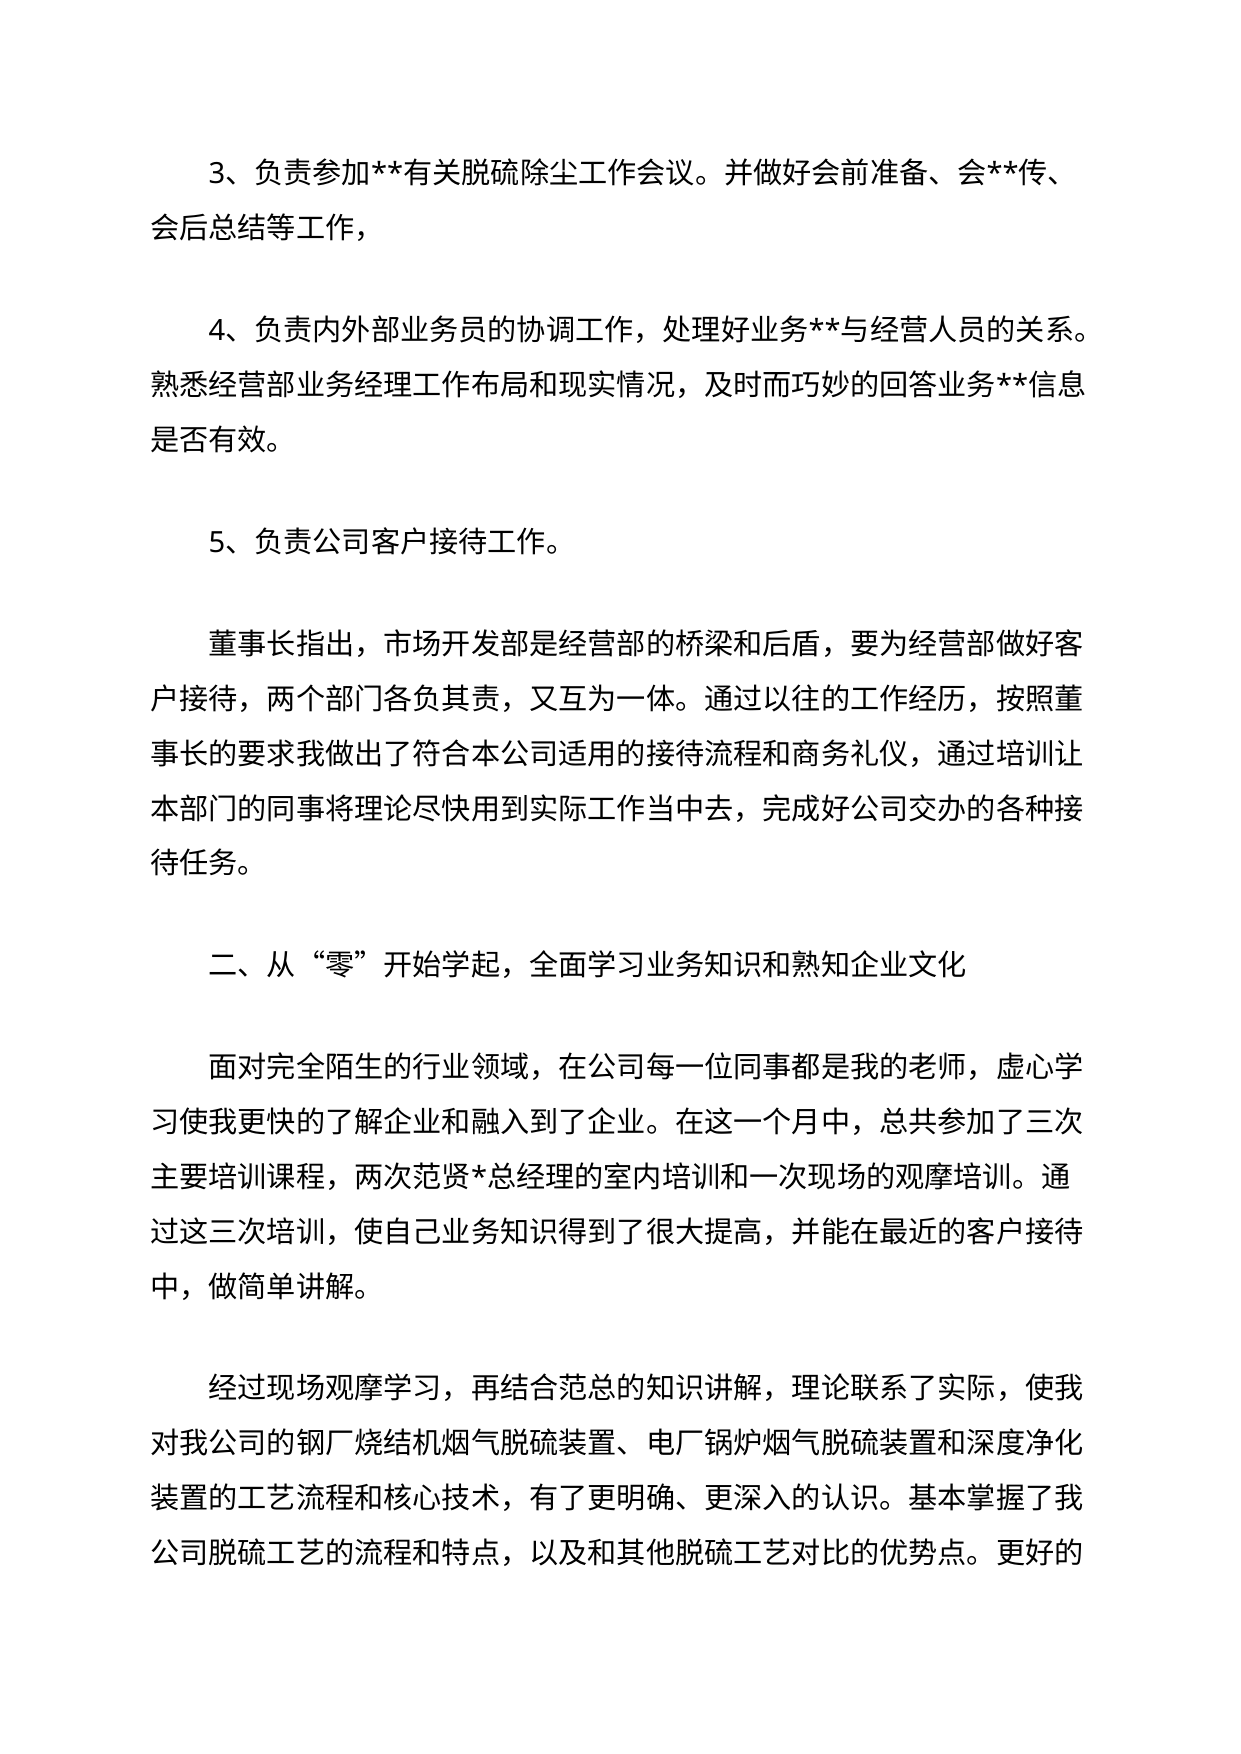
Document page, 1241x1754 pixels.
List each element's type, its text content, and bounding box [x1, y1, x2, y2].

text 二、从“零”开始学起，全面学习业务知识和熟知企业文化 [150, 942, 1090, 984]
text 5、负责公司客户接待工作。 [150, 518, 1090, 561]
text 董事长指出，市场开发部是经营部的桥梁和后盾，要为经营部做好客户接待，两个部门各负其责，又互为一体。通过以往的工作经历，按照董事长的要求我做出了符合本公司适用的接待流程和商务礼仪，通过培训让本部门的同事将理论尽快用到实际工作当中去，完成好公司交办的各种接待任务。 [150, 621, 1090, 882]
text 3、负责参加**有关脱硫除尘工作会议。并做好会前准备、会**传、会后总结等工作， [150, 150, 1090, 247]
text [150, 1365, 1090, 1572]
text 4、负责内外部业务员的协调工作，处理好业务**与经营人员的关系。熟悉经营部业务经理工作布局和现实情况，及时而巧妙的回答业务**信息是否有效。 [150, 307, 1090, 459]
text 面对完全陌生的行业领域，在公司每一位同事都是我的老师，虚心学习使我更快的了解企业和融入到了企业。在这一个月中，总共参加了三次主要培训课程，两次范贤*总经理的室内培训和一次现场的观摩培训。通过这三次培训，使自己业务知识得到了很大提高，并能在最近的客户接待中，做简单讲解。 [150, 1044, 1090, 1306]
